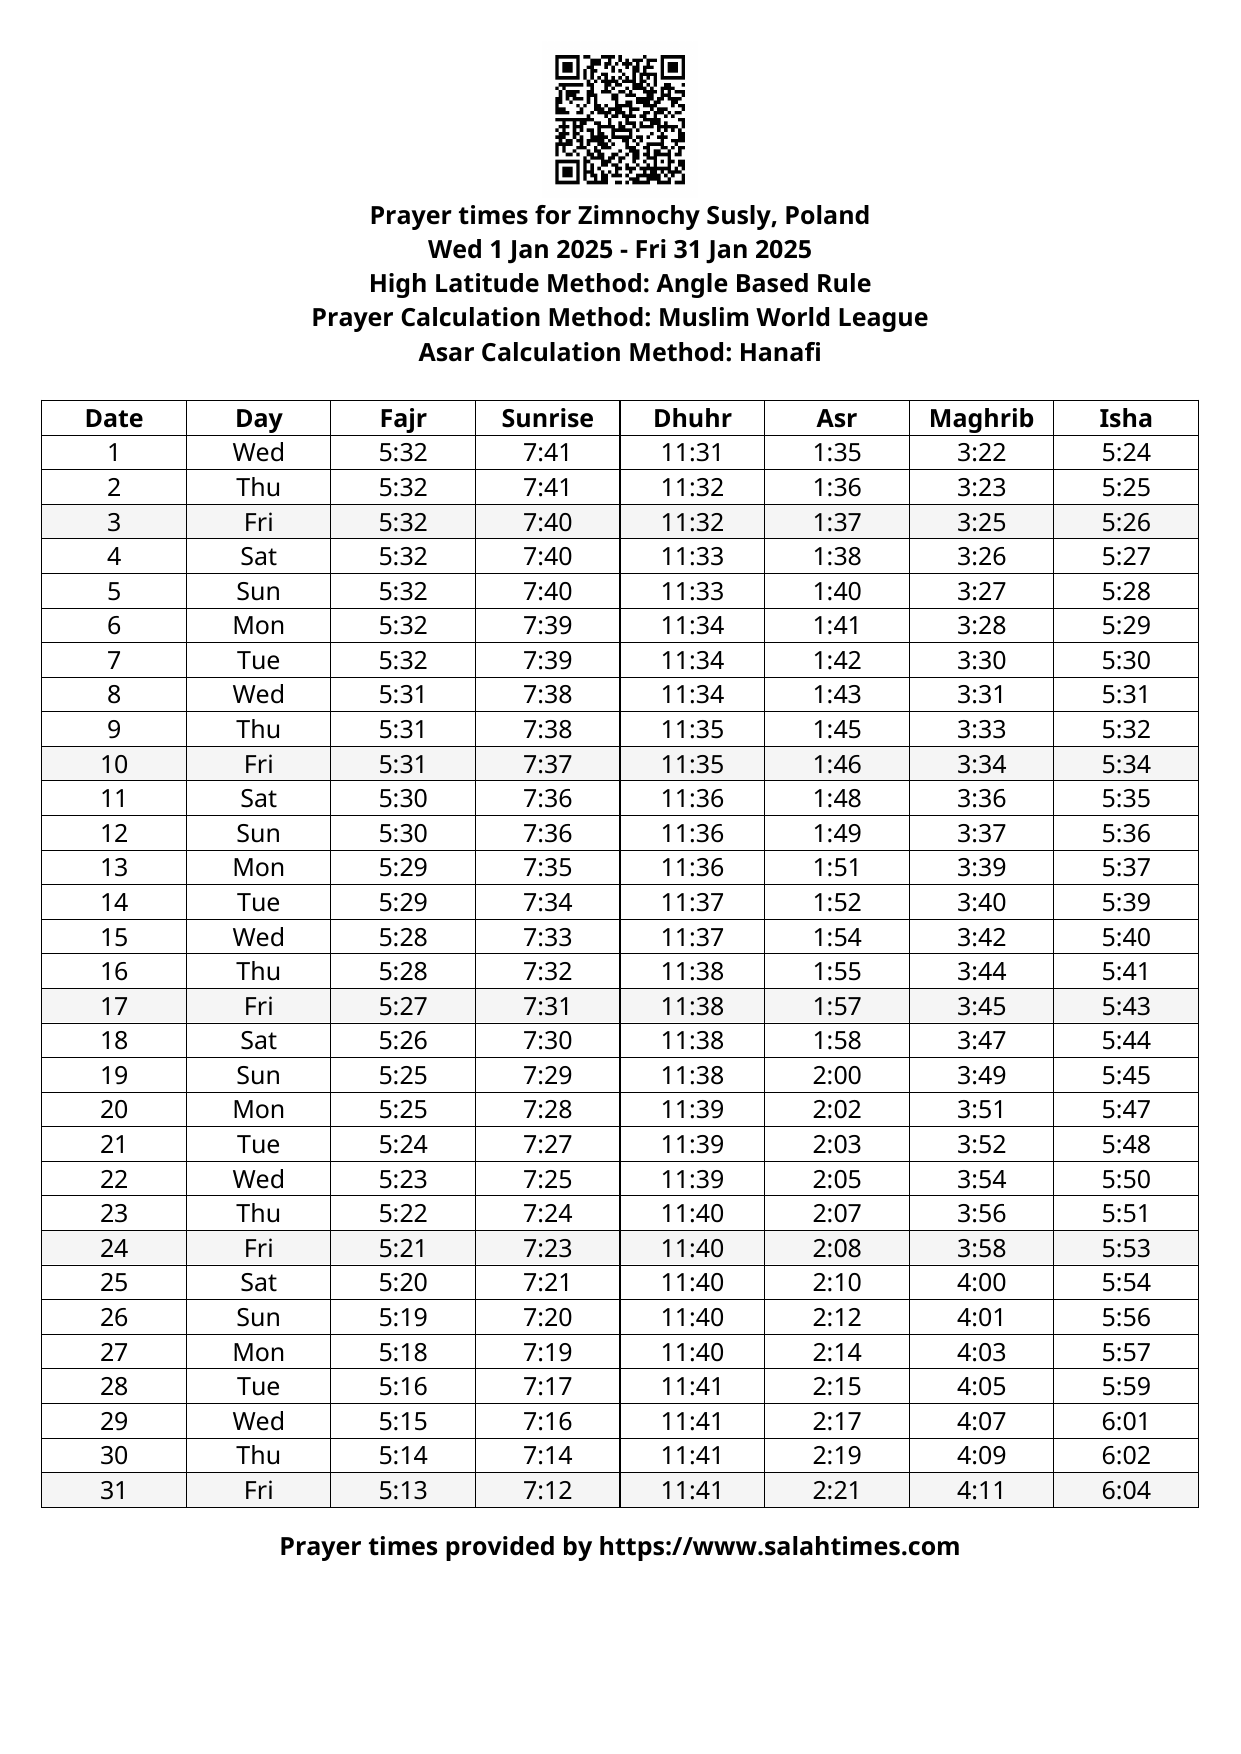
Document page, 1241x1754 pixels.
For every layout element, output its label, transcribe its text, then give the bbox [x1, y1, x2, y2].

table_cell Thu [187, 954, 330, 988]
table_cell 5:31 [331, 712, 475, 746]
table_cell 5:40 [1054, 920, 1198, 953]
table_cell 11:35 [621, 712, 764, 746]
table_cell 11:34 [621, 643, 764, 677]
table_cell 11:38 [621, 1058, 764, 1092]
table_cell 5:25 [331, 1093, 475, 1126]
table_cell 1:46 [765, 747, 909, 780]
table_cell 5:32 [331, 609, 475, 642]
table_cell 6:02 [1054, 1439, 1198, 1472]
table_cell 5:48 [1054, 1127, 1198, 1161]
table_cell 7:31 [476, 989, 619, 1022]
table_cell 5:13 [331, 1473, 475, 1507]
table_cell 2:05 [765, 1162, 909, 1195]
table_cell 3:40 [910, 885, 1053, 919]
table_cell 5:44 [1054, 1024, 1198, 1057]
table_cell Wed [187, 436, 330, 469]
table_cell 7:41 [476, 470, 619, 504]
table_cell Sat [187, 539, 330, 573]
table_cell 5:30 [1054, 643, 1198, 677]
table_cell 1:36 [765, 470, 909, 504]
table_cell 5:32 [1054, 712, 1198, 746]
table_cell 5:34 [1054, 747, 1198, 780]
table_cell 3:27 [910, 574, 1053, 607]
table_cell 1:38 [765, 539, 909, 573]
table_cell 2 [42, 470, 186, 504]
table_cell Tue [187, 885, 330, 919]
table_cell 7:30 [476, 1024, 619, 1057]
table_cell 11:40 [621, 1335, 764, 1368]
table_cell 1:42 [765, 643, 909, 677]
table_cell 5:31 [331, 678, 475, 711]
text Prayer times for Zimnochy Susly, Poland [42, 198, 1198, 232]
table_cell 27 [42, 1335, 186, 1368]
table_cell 5:20 [331, 1266, 475, 1299]
table_cell 7:40 [476, 539, 619, 573]
table_cell 5:32 [331, 436, 475, 469]
table_cell Mon [187, 851, 330, 884]
table_cell 7:37 [476, 747, 619, 780]
table_header Date [42, 401, 186, 434]
table_cell 11:38 [621, 1024, 764, 1057]
table_cell 1:37 [765, 505, 909, 538]
table_cell 1 [42, 436, 186, 469]
table_cell Sun [187, 574, 330, 607]
table_cell 3:56 [910, 1196, 1053, 1230]
table_cell 7:17 [476, 1369, 619, 1403]
table_cell Wed [187, 920, 330, 953]
table_cell Wed [187, 1162, 330, 1195]
table_cell 12 [42, 816, 186, 849]
table_cell 5:26 [331, 1024, 475, 1057]
table_cell 5:32 [331, 643, 475, 677]
table_cell Mon [187, 1335, 330, 1368]
table_cell 11:40 [621, 1196, 764, 1230]
table_cell 22 [42, 1162, 186, 1195]
table_cell 11:39 [621, 1162, 764, 1195]
text High Latitude Method: Angle Based Rule [42, 266, 1198, 300]
table_cell Wed [187, 678, 330, 711]
table_cell 11:41 [621, 1404, 764, 1437]
table_cell 3 [42, 505, 186, 538]
table_cell 11:40 [621, 1266, 764, 1299]
table_cell 2:21 [765, 1473, 909, 1507]
table_cell 5:28 [1054, 574, 1198, 607]
table_cell 11:41 [621, 1369, 764, 1403]
table_cell 5:28 [331, 954, 475, 988]
table_cell 7:14 [476, 1439, 619, 1472]
table_cell 7:29 [476, 1058, 619, 1092]
table_cell 2:12 [765, 1300, 909, 1334]
table_cell 5:37 [1054, 851, 1198, 884]
table_cell 5:16 [331, 1369, 475, 1403]
table_cell 3:28 [910, 609, 1053, 642]
table_cell 1:51 [765, 851, 909, 884]
table_cell Fri [187, 1231, 330, 1264]
table_cell 6:04 [1054, 1473, 1198, 1507]
table_cell Fri [187, 1473, 330, 1507]
table_cell Thu [187, 470, 330, 504]
table_cell Thu [187, 1196, 330, 1230]
table_cell 1:55 [765, 954, 909, 988]
table_cell 2:00 [765, 1058, 909, 1092]
table_cell 31 [42, 1473, 186, 1507]
table_cell 1:48 [765, 781, 909, 815]
table_cell 5:18 [331, 1335, 475, 1368]
table_cell 11 [42, 781, 186, 815]
table_cell 7:21 [476, 1266, 619, 1299]
table_cell 3:34 [910, 747, 1053, 780]
table_cell 5:32 [331, 574, 475, 607]
table_cell 5:30 [331, 781, 475, 815]
table_cell 5:27 [1054, 539, 1198, 573]
table_cell 11:37 [621, 885, 764, 919]
table_cell 5 [42, 574, 186, 607]
table_cell 11:32 [621, 505, 764, 538]
table_cell 2:15 [765, 1369, 909, 1403]
table_cell Mon [187, 1093, 330, 1126]
table_cell 4:01 [910, 1300, 1053, 1334]
table_cell 3:49 [910, 1058, 1053, 1092]
table_cell 3:22 [910, 436, 1053, 469]
table_cell 7:23 [476, 1231, 619, 1264]
table_cell 5:30 [331, 816, 475, 849]
table_cell 6:01 [1054, 1404, 1198, 1437]
table_cell 3:45 [910, 989, 1053, 1022]
table_cell 7:36 [476, 781, 619, 815]
table_cell 28 [42, 1369, 186, 1403]
table_cell 4:03 [910, 1335, 1053, 1368]
table_cell 3:47 [910, 1024, 1053, 1057]
table_cell 2:03 [765, 1127, 909, 1161]
table_cell 2:17 [765, 1404, 909, 1437]
table_cell 4:05 [910, 1369, 1053, 1403]
table_cell 3:36 [910, 781, 1053, 815]
table_cell 26 [42, 1300, 186, 1334]
table_cell 5:32 [331, 539, 475, 573]
table_cell 5:26 [1054, 505, 1198, 538]
table_cell 19 [42, 1058, 186, 1092]
table_cell 11:36 [621, 851, 764, 884]
table_cell 11:31 [621, 436, 764, 469]
table_cell 7 [42, 643, 186, 677]
table_cell 4:07 [910, 1404, 1053, 1437]
picture [542, 41, 699, 198]
table_cell 7:39 [476, 643, 619, 677]
table_cell 2:07 [765, 1196, 909, 1230]
table_cell 4:11 [910, 1473, 1053, 1507]
table_cell 21 [42, 1127, 186, 1161]
table_cell Sat [187, 1266, 330, 1299]
table_cell 11:33 [621, 539, 764, 573]
table_cell Sat [187, 781, 330, 815]
table_header Asr [765, 401, 909, 434]
table_cell 1:35 [765, 436, 909, 469]
table_cell 1:54 [765, 920, 909, 953]
table_cell 3:58 [910, 1231, 1053, 1264]
table_cell 7:20 [476, 1300, 619, 1334]
table_cell 1:49 [765, 816, 909, 849]
table_cell Fri [187, 505, 330, 538]
table_cell 5:24 [331, 1127, 475, 1161]
table_cell 3:25 [910, 505, 1053, 538]
table_cell 1:45 [765, 712, 909, 746]
table_cell 18 [42, 1024, 186, 1057]
table_cell 5:41 [1054, 954, 1198, 988]
table_cell 5:53 [1054, 1231, 1198, 1264]
table_cell 11:37 [621, 920, 764, 953]
table_cell 11:34 [621, 609, 764, 642]
table_cell 4:00 [910, 1266, 1053, 1299]
table_cell 5:50 [1054, 1162, 1198, 1195]
table_cell 30 [42, 1439, 186, 1472]
table_cell 6 [42, 609, 186, 642]
table_cell 5:28 [331, 920, 475, 953]
table_cell Sat [187, 1024, 330, 1057]
table_cell 8 [42, 678, 186, 711]
table_cell 5:36 [1054, 816, 1198, 849]
table_cell 5:23 [331, 1162, 475, 1195]
table_cell 5:31 [1054, 678, 1198, 711]
table_cell 5:29 [1054, 609, 1198, 642]
table_cell 23 [42, 1196, 186, 1230]
table_cell 14 [42, 885, 186, 919]
table_cell 7:35 [476, 851, 619, 884]
table_cell 5:19 [331, 1300, 475, 1334]
text Prayer Calculation Method: Muslim World League [42, 300, 1198, 334]
table_cell 7:12 [476, 1473, 619, 1507]
table_cell 1:57 [765, 989, 909, 1022]
table_cell 7:19 [476, 1335, 619, 1368]
table_cell 11:40 [621, 1231, 764, 1264]
table_cell 5:39 [1054, 885, 1198, 919]
table_cell 5:21 [331, 1231, 475, 1264]
table_cell 16 [42, 954, 186, 988]
table_cell 11:41 [621, 1439, 764, 1472]
table_cell 3:31 [910, 678, 1053, 711]
table_cell 17 [42, 989, 186, 1022]
table_cell 5:35 [1054, 781, 1198, 815]
table_cell 25 [42, 1266, 186, 1299]
table_cell 7:28 [476, 1093, 619, 1126]
table_cell Mon [187, 609, 330, 642]
table_cell 1:40 [765, 574, 909, 607]
table_cell 3:51 [910, 1093, 1053, 1126]
table_cell 7:41 [476, 436, 619, 469]
table_cell 1:41 [765, 609, 909, 642]
table_cell 2:19 [765, 1439, 909, 1472]
table_cell 7:32 [476, 954, 619, 988]
table_cell Sun [187, 1058, 330, 1092]
table_cell 5:32 [331, 470, 475, 504]
table_cell 5:57 [1054, 1335, 1198, 1368]
text Prayer times provided by https://www.salahtimes.com [42, 1528, 1198, 1563]
table_cell Sun [187, 816, 330, 849]
table_cell 11:32 [621, 470, 764, 504]
table_header Dhuhr [621, 401, 764, 434]
table_cell 11:34 [621, 678, 764, 711]
table_cell 11:39 [621, 1127, 764, 1161]
table_cell 5:24 [1054, 436, 1198, 469]
table_cell 7:38 [476, 678, 619, 711]
table_cell 9 [42, 712, 186, 746]
table_cell Tue [187, 1369, 330, 1403]
table_cell 10 [42, 747, 186, 780]
table_cell 1:52 [765, 885, 909, 919]
table_cell 3:52 [910, 1127, 1053, 1161]
text Asar Calculation Method: Hanafi [42, 334, 1198, 368]
table_cell 5:54 [1054, 1266, 1198, 1299]
table_cell 3:23 [910, 470, 1053, 504]
table_cell 5:31 [331, 747, 475, 780]
table_cell 15 [42, 920, 186, 953]
table_cell 7:34 [476, 885, 619, 919]
table_cell 3:37 [910, 816, 1053, 849]
table_cell 24 [42, 1231, 186, 1264]
table_cell 3:54 [910, 1162, 1053, 1195]
table_cell 1:43 [765, 678, 909, 711]
table_cell 3:44 [910, 954, 1053, 988]
table_cell 5:29 [331, 885, 475, 919]
table_cell 5:25 [331, 1058, 475, 1092]
table_cell Tue [187, 643, 330, 677]
table_cell 11:36 [621, 816, 764, 849]
table_header Sunrise [476, 401, 619, 434]
table_cell 3:42 [910, 920, 1053, 953]
table_cell 11:39 [621, 1093, 764, 1126]
table_cell Thu [187, 1439, 330, 1472]
table_cell 20 [42, 1093, 186, 1126]
table_cell 7:24 [476, 1196, 619, 1230]
table_cell 5:51 [1054, 1196, 1198, 1230]
table_cell 11:38 [621, 954, 764, 988]
table_cell Sun [187, 1300, 330, 1334]
table_cell 3:30 [910, 643, 1053, 677]
table_cell 5:59 [1054, 1369, 1198, 1403]
table_cell 29 [42, 1404, 186, 1437]
table_header Maghrib [910, 401, 1053, 434]
table_cell 2:10 [765, 1266, 909, 1299]
table_cell 11:38 [621, 989, 764, 1022]
table_cell Fri [187, 989, 330, 1022]
table_cell 5:29 [331, 851, 475, 884]
table_cell 7:16 [476, 1404, 619, 1437]
table_cell Thu [187, 712, 330, 746]
table_cell 7:27 [476, 1127, 619, 1161]
table_cell Fri [187, 747, 330, 780]
table_cell 13 [42, 851, 186, 884]
table_cell 1:58 [765, 1024, 909, 1057]
table_cell 5:14 [331, 1439, 475, 1472]
table_header Fajr [331, 401, 475, 434]
table_cell 2:02 [765, 1093, 909, 1126]
table_cell 7:40 [476, 574, 619, 607]
table_cell 5:32 [331, 505, 475, 538]
table_cell 11:40 [621, 1300, 764, 1334]
table_cell 7:38 [476, 712, 619, 746]
table_cell 3:39 [910, 851, 1053, 884]
table_cell 7:36 [476, 816, 619, 849]
table_cell 4 [42, 539, 186, 573]
table_cell 5:15 [331, 1404, 475, 1437]
table_cell 5:56 [1054, 1300, 1198, 1334]
table_cell 7:40 [476, 505, 619, 538]
table_cell 11:33 [621, 574, 764, 607]
text Wed 1 Jan 2025 - Fri 31 Jan 2025 [42, 232, 1198, 266]
table_cell 5:43 [1054, 989, 1198, 1022]
table_cell 7:39 [476, 609, 619, 642]
table_cell 2:08 [765, 1231, 909, 1264]
table_cell 5:25 [1054, 470, 1198, 504]
table_cell 5:45 [1054, 1058, 1198, 1092]
table_cell 5:22 [331, 1196, 475, 1230]
table_cell 2:14 [765, 1335, 909, 1368]
table_cell Tue [187, 1127, 330, 1161]
table_cell 7:33 [476, 920, 619, 953]
table_cell 11:41 [621, 1473, 764, 1507]
table_cell 11:35 [621, 747, 764, 780]
table_cell 5:27 [331, 989, 475, 1022]
table_cell 11:36 [621, 781, 764, 815]
table_header Isha [1054, 401, 1198, 434]
table_cell 3:33 [910, 712, 1053, 746]
table_header Day [187, 401, 330, 434]
table_cell 4:09 [910, 1439, 1053, 1472]
table_cell 3:26 [910, 539, 1053, 573]
table_cell Wed [187, 1404, 330, 1437]
table_cell 7:25 [476, 1162, 619, 1195]
table_cell 5:47 [1054, 1093, 1198, 1126]
